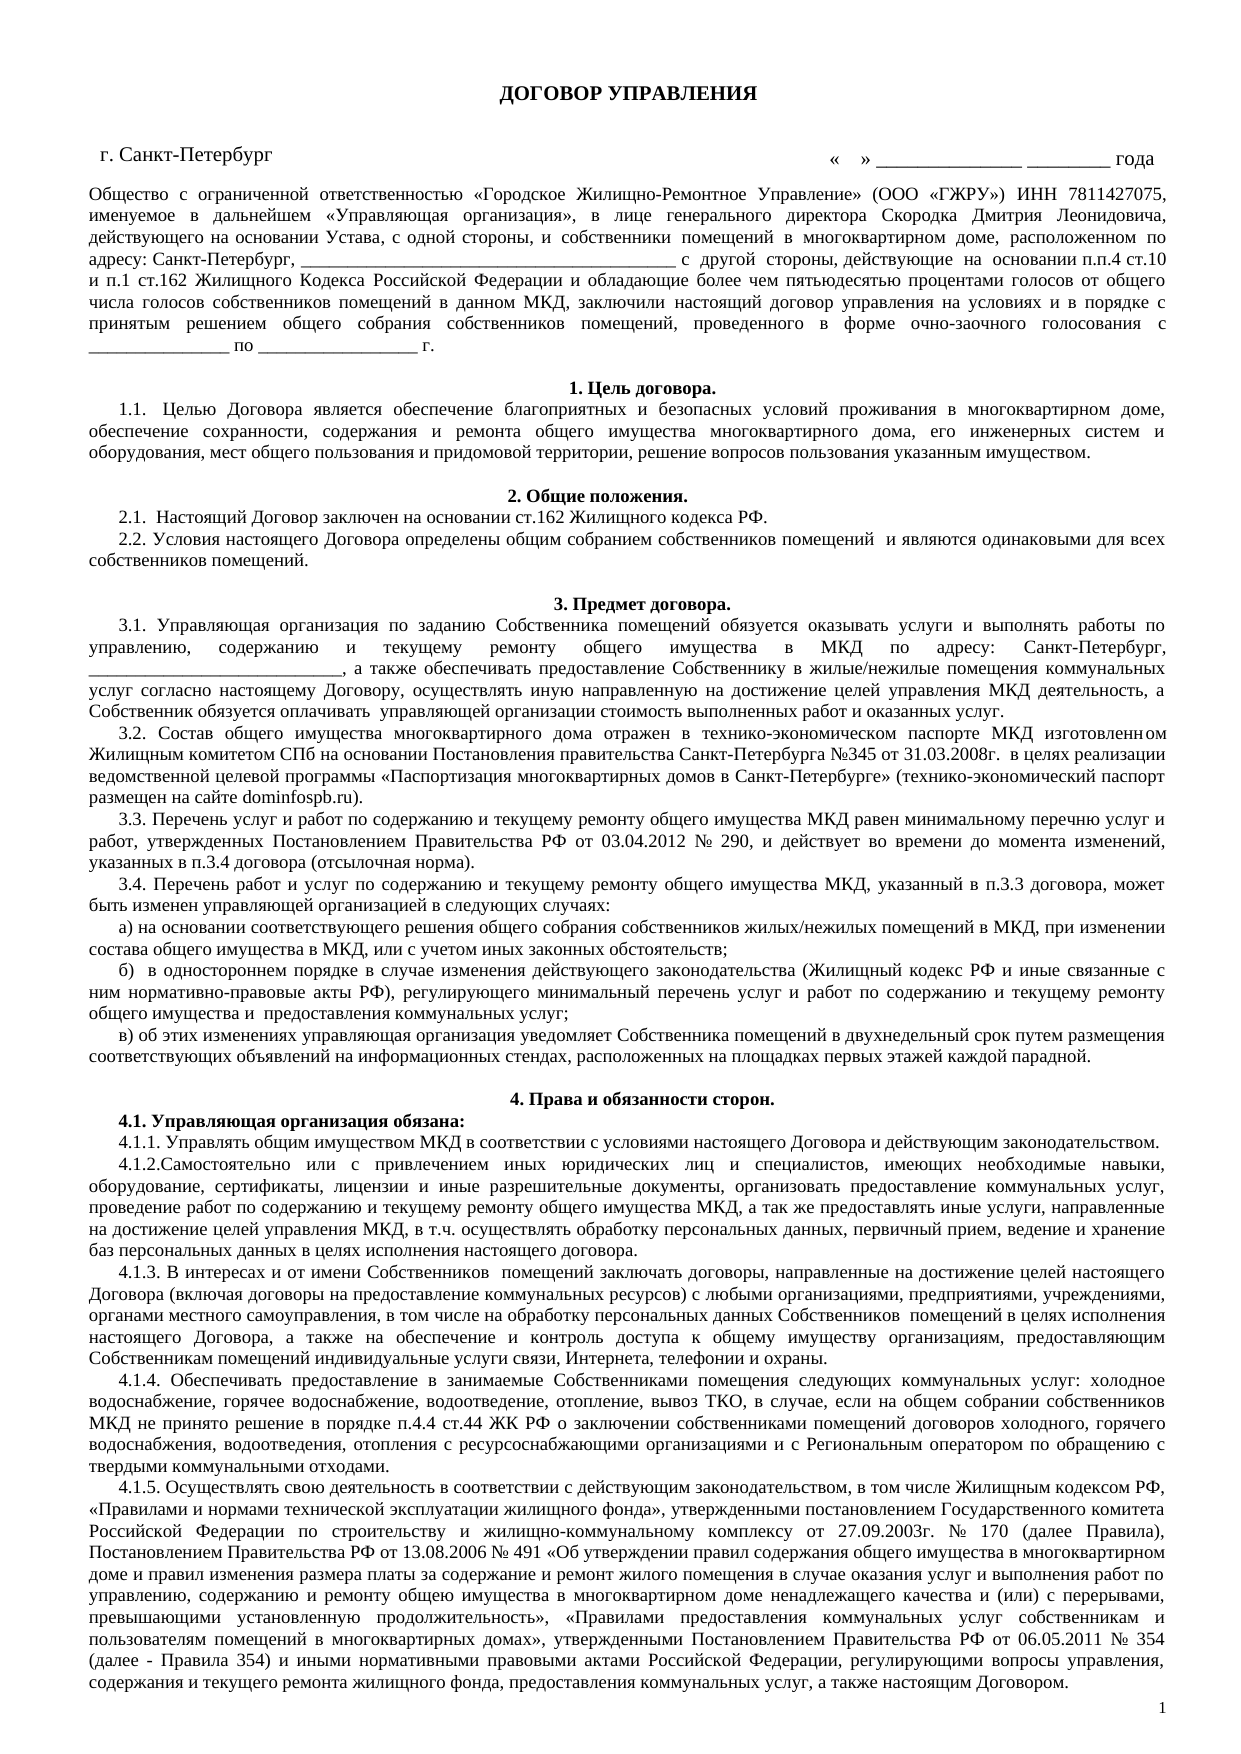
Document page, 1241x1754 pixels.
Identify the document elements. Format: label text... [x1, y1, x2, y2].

text 3.4. Перечень работ и услуг по содержанию и текущему ремонту общего имущества МКД, указанный в п.3.3 договора, может быть изменен управляющей организацией в следующих случаях: [89, 873, 1167, 916]
text 4.1.4. Обеспечивать предоставление в занимаемые Собственниками помещения следующих коммунальных услуг: холодное водоснабжение, горячее водоснабжение, водоотведение, отопление, вывоз ТКО, в случае, если на общем собрании собственников МКД не принято решение в порядке п.4.4 ст.44 ЖК РФ о заключении собственниками помещений договоров холодного, горячего водоснабжения, водоотведения, отопления с ресурсоснабжающими организациями и с Региональным оператором по обращению с твердыми коммунальными отходами. [89, 1369, 1167, 1476]
list Целью Договора является обеспечение благоприятных и безопасных условий проживания в многоквартирном доме, обеспечение сохранности, содержания и ремонта общего имущества многоквартирного дома, его инженерных систем и оборудования, мест общего пользования и придомовой территории, решение вопросов пользования указанным имуществом. [89, 398, 1167, 463]
text а) на основании соответствующего решения общего собрания собственников жилых/нежилых помещений в МКД, при изменении состава общего имущества в МКД, или с учетом иных законных обстоятельств; [89, 916, 1167, 959]
text 3.3. Перечень услуг и работ по содержанию и текущему ремонту общего имущества МКД равен минимальному перечню услуг и работ, утвержденных Постановлением Правительства РФ от 03.04.2012 № 290, и действует во времени до момента изменений, указанных в п.3.4 договора (отсылочная норма). [89, 808, 1167, 873]
text 4.1.2.Самостоятельно или с привлечением иных юридических лиц и специалистов, имеющих необходимые навыки, оборудование, сертификаты, лицензии и иные разрешительные документы, организовать предоставление коммунальных услуг, проведение работ по содержанию и текущему ремонту общего имущества МКД, а так же предоставлять иные услуги, направленные на достижение целей управления МКД, в т.ч. осуществлять обработку персональных данных, первичный прием, ведение и хранение баз персональных данных в целях исполнения настоящего договора. [89, 1153, 1167, 1261]
text 2.1. Настоящий Договор заключен на основании ст.162 Жилищного кодекса РФ. [89, 506, 1167, 528]
text 2. Общие положения. [118, 484, 1167, 506]
text ДОГОВОР УПРАВЛЕНИЯ [90, 81, 1167, 105]
text 2.2. Условия настоящего Договора определены общим собранием собственников помещений и являются одинаковыми для всех собственников помещений. [89, 528, 1167, 571]
text 4.1.5. Осуществлять свою деятельность в соответствии с действующим законодательством, в том числе Жилищным кодексом РФ, «Правилами и нормами технической эксплуатации жилищного фонда», утвержденными постановлением Государственного комитета Российской Федерации по строительству и жилищно-коммунальному комплексу от 27.09.2003г. № 170 (далее Правила), Постановлением Правительства РФ от 13.08.2006 № 491 «Об утверждении правил содержания общего имущества в многоквартирном доме и правил изменения размера платы за содержание и ремонт жилого помещения в случае оказания услуг и выполнения работ по управлению, содержанию и ремонту общею имущества в многоквартирном доме ненадлежащего качества и (или) с перерывами, превышающими установленную продолжительность», «Правилами предоставления коммунальных услуг собственникам и пользователям помещений в многоквартирных домах», утвержденными Постановлением Правительства РФ от 06.05.2011 № 354 (далее - Правила 354) и иными нормативными правовыми актами Российской Федерации, регулирующими вопросы управления, содержания и текущего ремонта жилищного фонда, предоставления коммунальных услуг, а также настоящим Договором. [89, 1476, 1167, 1692]
text б) в одностороннем порядке в случае изменения действующего законодательства (Жилищный кодекс РФ и иные связанные с ним нормативно-правовые акты РФ), регулирующего минимальный перечень услуг и работ по содержанию и текущему ремонту общего имущества и предоставления коммунальных услуг; [89, 959, 1167, 1024]
text 4.1. Управляющая организация обязана: [89, 1110, 1167, 1131]
table_header « » ______________ ________ года [587, 105, 1167, 183]
table_header г. Санкт-Петербург [89, 105, 587, 183]
text 4. Права и обязанности сторон. [89, 1088, 1167, 1110]
text 1. Цель договора. [89, 377, 1167, 398]
text 4.1.3. В интересах и от имени Собственников помещений заключать договоры, направленные на достижение целей настоящего Договора (включая договоры на предоставление коммунальных ресурсов) с любыми организациями, предприятиями, учреждениями, органами местного самоуправления, в том числе на обработку персональных данных Собственников помещений в целях исполнения настоящего Договора, а также на обеспечение и контроль доступа к общему имуществу организациям, предоставляющим Собственникам помещений индивидуальные услуги связи, Интернета, телефонии и охраны. [89, 1261, 1167, 1369]
text 3.1. Управляющая организация по заданию Собственника помещений обязуется оказывать услуги и выполнять работы по управлению, содержанию и текущему ремонту общего имущества в МКД по адресу: Санкт-Петербург, ___________________________, а также обеспечивать предоставление Собственнику в жилые/нежилые помещения коммунальных услуг согласно настоящему Договору, осуществлять иную направленную на достижение целей управления МКД деятельность, а Собственник обязуется оплачивать управляющей организации стоимость выполненных работ и оказанных услуг. [89, 614, 1167, 722]
text Общество с ограниченной ответственностью «Городское Жилищно-Ремонтное Управление» (ООО «ГЖРУ») ИНН 7811427075, именуемое в дальнейшем «Управляющая организация», в лице генерального директора Скородка Дмитрия Леонидовича, действующего на основании Устава, с одной стороны, и собственники помещений в многоквартирном доме, расположенном по адресу: Санкт-Петербург, ________________________________________ с другой стороны, действующие на основании п.п.4 ст.10 и п.1 ст.162 Жилищного Кодекса Российской Федерации и обладающие более чем пятьюдесятью процентами голосов от общего числа голосов собственников помещений в данном МКД, заключили настоящий договор управления на условиях и в порядке с принятым решением общего собрания собственников помещений, проведенного в форме очно-заочного голосования с _______________ по _________________ г. [89, 183, 1167, 355]
text в) об этих изменениях управляющая организация уведомляет Собственника помещений в двухнедельный срок путем размещения соответствующих объявлений на информационных стендах, расположенных на площадках первых этажей каждой парадной. [89, 1024, 1167, 1067]
text 3. Предмет договора. [89, 592, 1167, 614]
text 4.1.1. Управлять общим имуществом МКД в соответствии с условиями настоящего Договора и действующим законодательством. [89, 1131, 1167, 1153]
text 3.2. Состав общего имущества многоквартирного дома отражен в технико-экономическом паспорте МКД изготовленном Жилищным комитетом СПб на основании Постановления правительства Санкт-Петербурга №345 от 31.03.2008г. в целях реализации ведомственной целевой программы «Паспортизация многоквартирных домов в Санкт-Петербурге» (технико-экономический паспорт размещен на сайте dominfospb.ru). [89, 722, 1167, 808]
